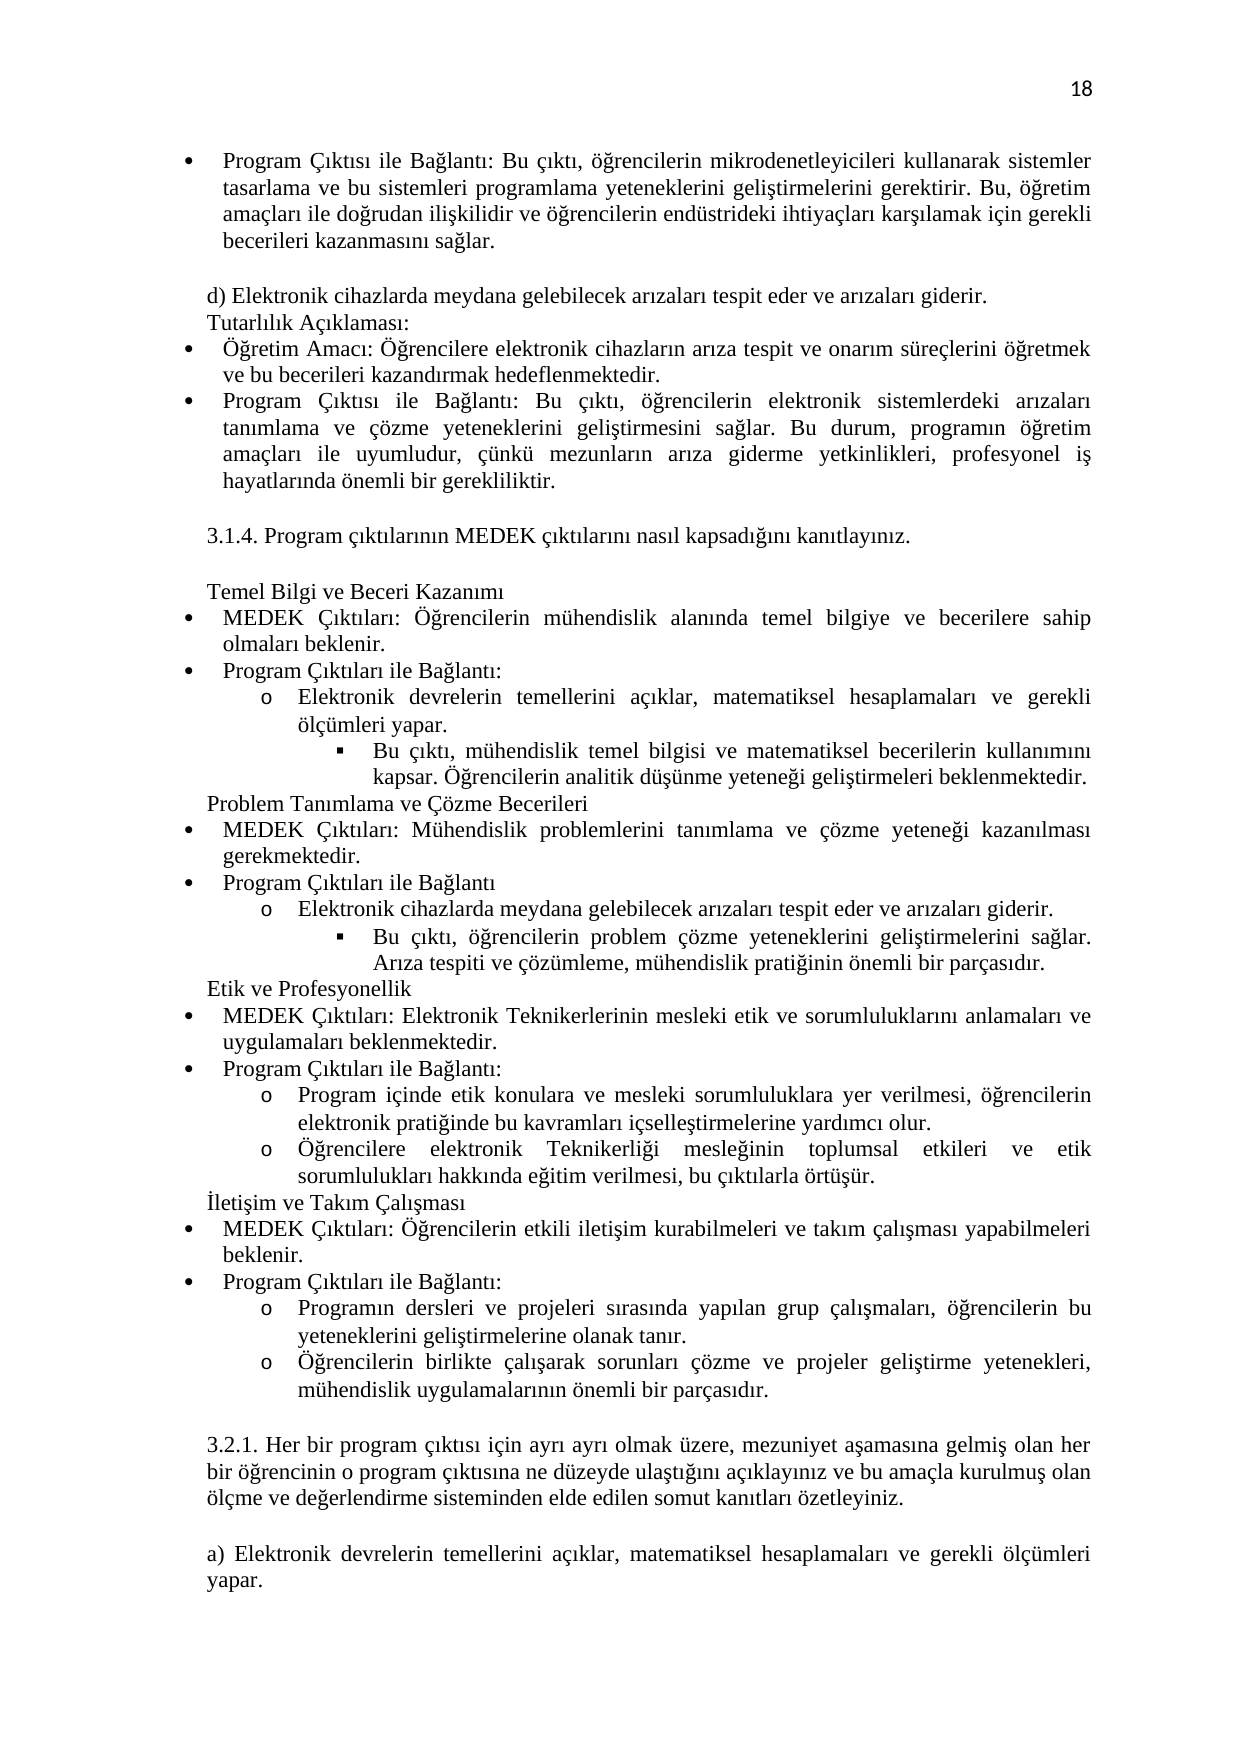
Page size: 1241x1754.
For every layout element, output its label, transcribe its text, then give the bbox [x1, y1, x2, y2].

text 3.2.1. Her bir program çıktısı için ayrı ayrı olmak üzere, mezuniyet aşamasına gelmiş olan her bir öğrencinin o program çıktısına ne düzeyde ulaştığını açıklayınız ve bu amaçla kurulmuş olan ölçme ve değerlendirme sisteminden elde edilen somut kanıtları özetleyiniz. [207, 1431, 1093, 1510]
text d) Elektronik cihazlarda meydana gelebilecek arızaları tespit eder ve arızaları giderir. [207, 282, 1093, 308]
text İletişim ve Takım Çalışması [207, 1189, 1093, 1215]
text Tutarlılık Açıklaması: [207, 308, 1093, 335]
list Öğretim Amacı: Öğrencilere elektronik cihazların arıza tespit ve onarım süreçlerini öğretmek ve bu becerileri kazandırmak hedeflenmektedir. [185, 335, 1093, 388]
text Etik ve Profesyonellik [207, 976, 1093, 1002]
list Program Çıktıları ile Bağlantı: [185, 1268, 1093, 1294]
list Program Çıktıları ile Bağlantı: [185, 1054, 1093, 1081]
text 3.1.4. Program çıktılarının MEDEK çıktılarını nasıl kapsadığını kanıtlayınız. [207, 522, 1093, 548]
text Problem Tanımlama ve Çözme Becerileri [207, 790, 1093, 816]
list Program Çıktıları ile Bağlantı: [185, 657, 1093, 683]
list MEDEK Çıktıları: Öğrencilerin etkili iletişim kurabilmeleri ve takım çalışması yapabilmeleri beklenir. [185, 1215, 1093, 1268]
list MEDEK Çıktıları: Elektronik Teknikerlerinin mesleki etik ve sorumluluklarını anlamaları ve uygulamaları beklenmektedir. [185, 1002, 1093, 1054]
list Öğrencilere elektronik Teknikerliği mesleğinin toplumsal etkileri ve etik sorumlulukları hakkında eğitim verilmesi, bu çıktılarla örtüşür. [260, 1135, 1093, 1189]
list MEDEK Çıktıları: Öğrencilerin mühendislik alanında temel bilgiye ve becerilere sahip olmaları beklenir. [185, 604, 1093, 657]
list Program Çıktısı ile Bağlantı: Bu çıktı, öğrencilerin elektronik sistemlerdeki arızaları tanımlama ve çözme yeteneklerini geliştirmesini sağlar. Bu durum, programın öğretim amaçları ile uyumludur, çünkü mezunların arıza giderme yetkinlikleri, profesyonel iş hayatlarında önemli bir gerekliliktir. [185, 388, 1093, 493]
text Temel Bilgi ve Beceri Kazanımı [207, 578, 1093, 604]
list Bu çıktı, mühendislik temel bilgisi ve matematiksel becerilerin kullanımını kapsar. Öğrencilerin analitik düşünme yeteneği geliştirmeleri beklenmektedir. [335, 737, 1093, 790]
list Bu çıktı, öğrencilerin problem çözme yeteneklerini geliştirmelerini sağlar. Arıza tespiti ve çözümleme, mühendislik pratiğinin önemli bir parçasıdır. [335, 923, 1093, 976]
text a) Elektronik devrelerin temellerini açıklar, matematiksel hesaplamaları ve gerekli ölçümleri yapar. [207, 1539, 1093, 1592]
list Program Çıktısı ile Bağlantı: Bu çıktı, öğrencilerin mikrodenetleyicileri kullanarak sistemler tasarlama ve bu sistemleri programlama yeteneklerini geliştirmelerini gerektirir. Bu, öğretim amaçları ile doğrudan ilişkilidir ve öğrencilerin endüstrideki ihtiyaçları karşılamak için gerekli becerileri kazanmasını sağlar. [185, 148, 1093, 253]
list MEDEK Çıktıları: Mühendislik problemlerini tanımlama ve çözme yeteneği kazanılması gerekmektedir. [185, 816, 1093, 869]
list Öğrencilerin birlikte çalışarak sorunları çözme ve projeler geliştirme yetenekleri, mühendislik uygulamalarının önemli bir parçasıdır. [260, 1348, 1093, 1402]
list Programın dersleri ve projeleri sırasında yapılan grup çalışmaları, öğrencilerin bu yeteneklerini geliştirmelerine olanak tanır. [260, 1294, 1093, 1348]
list Program Çıktıları ile Bağlantı [185, 869, 1093, 895]
list Elektronik devrelerin temellerini açıklar, matematiksel hesaplamaları ve gerekli ölçümleri yapar. [260, 683, 1093, 737]
list Elektronik cihazlarda meydana gelebilecek arızaları tespit eder ve arızaları giderir. [260, 895, 1093, 923]
list Program içinde etik konulara ve mesleki sorumluluklara yer verilmesi, öğrencilerin elektronik pratiğinde bu kavramları içselleştirmelerine yardımcı olur. [260, 1081, 1093, 1135]
